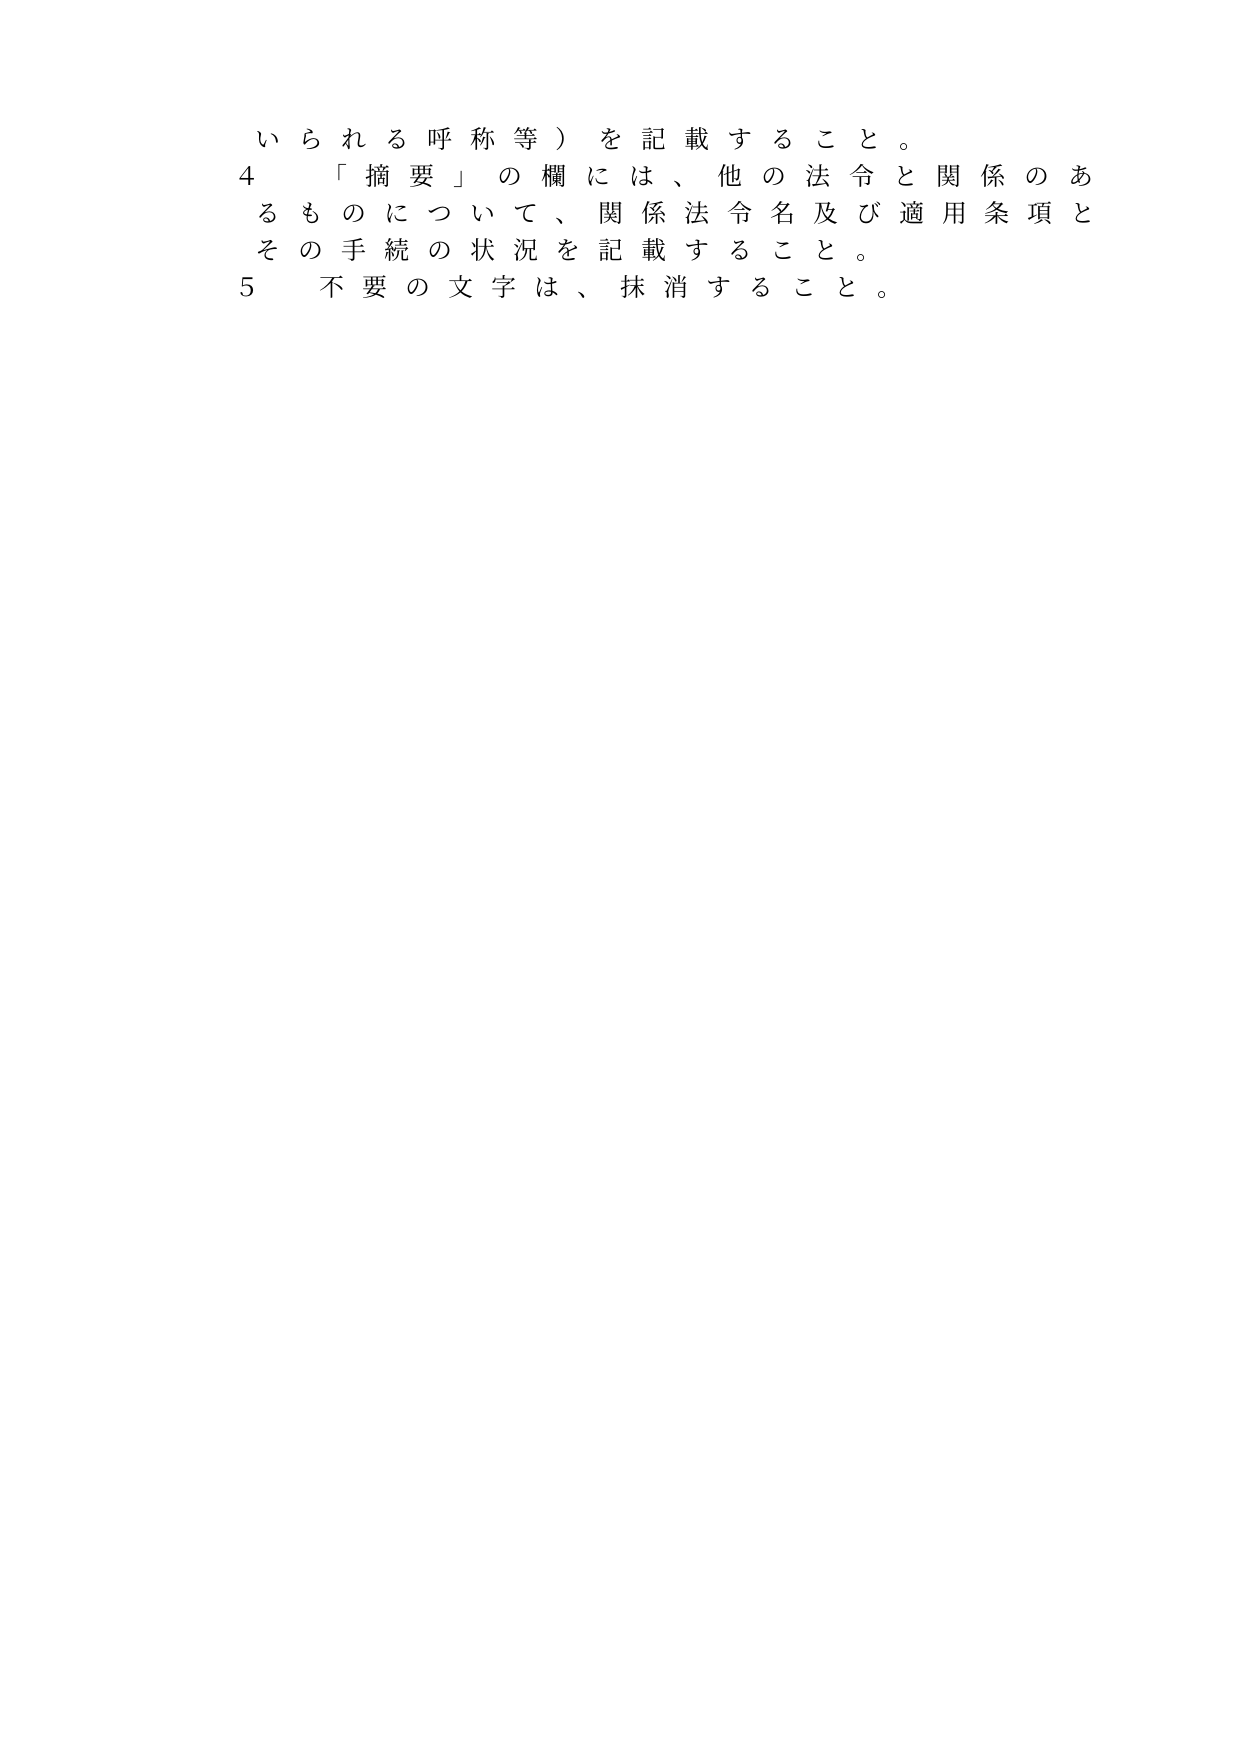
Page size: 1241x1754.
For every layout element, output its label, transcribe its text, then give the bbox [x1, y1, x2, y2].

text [228, 119, 1114, 156]
text ５ 不要の文字は、抹消すること。 [228, 267, 1114, 304]
text ４ 「摘要」の欄には、他の法令と関係のあるものについて、関係法令名及び適用条項とその手続の状況を記載すること。 [228, 156, 1114, 267]
